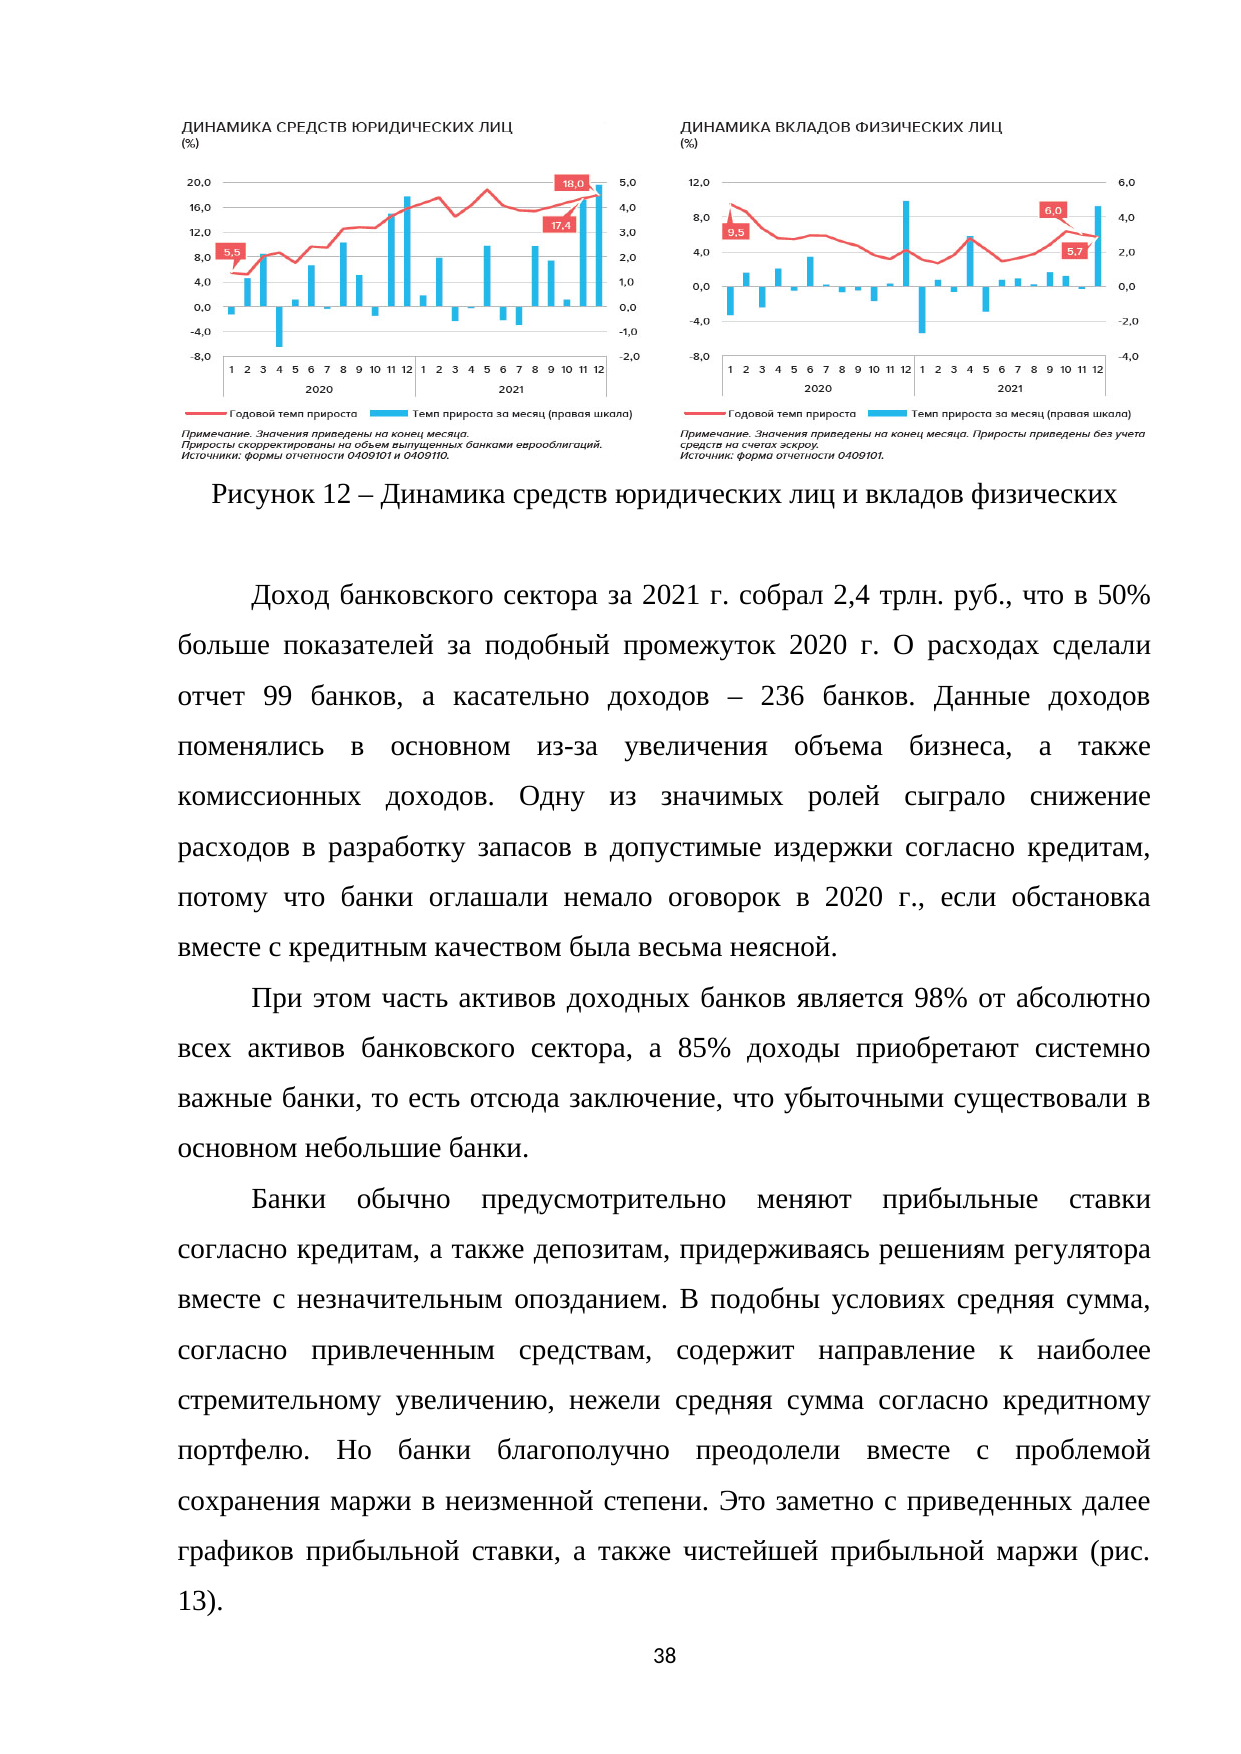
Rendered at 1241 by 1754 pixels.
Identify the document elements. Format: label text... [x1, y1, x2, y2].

text При этом часть активов доходных банков является 98% от абсолютно всех активов банковского сектора, а 85% доходы приобретают системно важные банки, то есть отсюда заключение, что убыточными существовали в основном небольшие банки. [177, 980, 1152, 1164]
text Рисунок 12 – Динамика средств юридических лиц и вкладов физических [177, 477, 1152, 510]
text Банки обычно предусмотрительно меняют прибыльные ставки согласно кредитам, а также депозитам, придерживаясь решениям регулятора вместе с незначительным опозданием. В подобны условиях средняя сумма, согласно привлеченным средствам, содержит направление к наиболее стремительному увеличению, нежели средняя сумма согласно кредитному портфелю. Но банки благополучно преодолели вместе с проблемой сохранения маржи в неизменной степени. Это заметно с приведенных далее графиков прибыльной ставки, а также чистейшей прибыльной маржи (рис. 13). [177, 1181, 1152, 1617]
text Доход банковского сектора за 2021 г. собрал 2,4 трлн. руб., что в 50% больше показателей за подобный промежуток 2020 г. О расходах сделали отчет 99 банков, а касательно доходов – 236 банков. Данные доходов поменялись в основном из-за увеличения объема бизнеса, а также комиссионных доходов. Одну из значимых ролей сыграло снижение расходов в разработку запасов в допустимые издержки согласно кредитам, потому что банки оглашали немало оговорок в 2020 г., если обстановка вместе с кредитным качеством была весьма неясной. [177, 577, 1152, 963]
picture [177, 118, 1152, 463]
